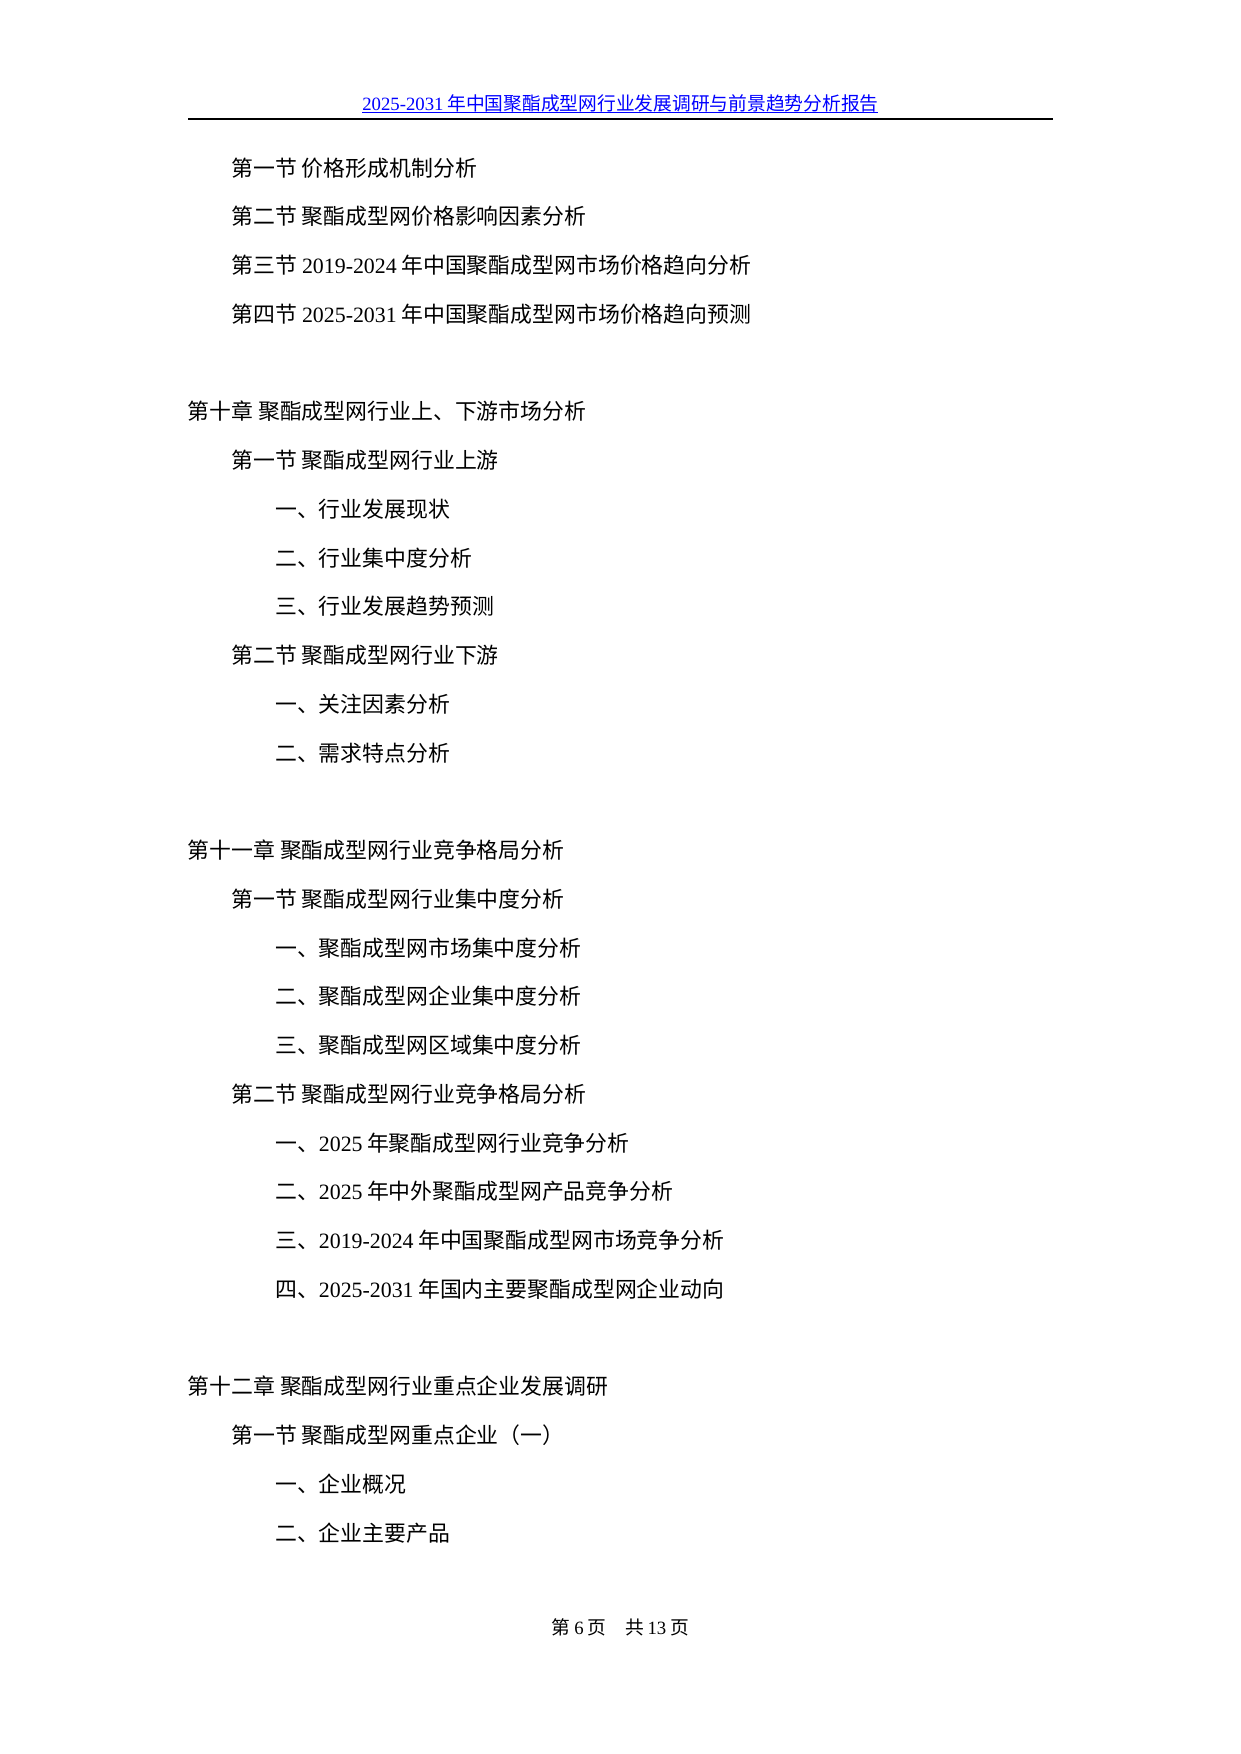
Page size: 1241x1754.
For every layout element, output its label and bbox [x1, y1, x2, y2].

text [187, 150, 1053, 1548]
